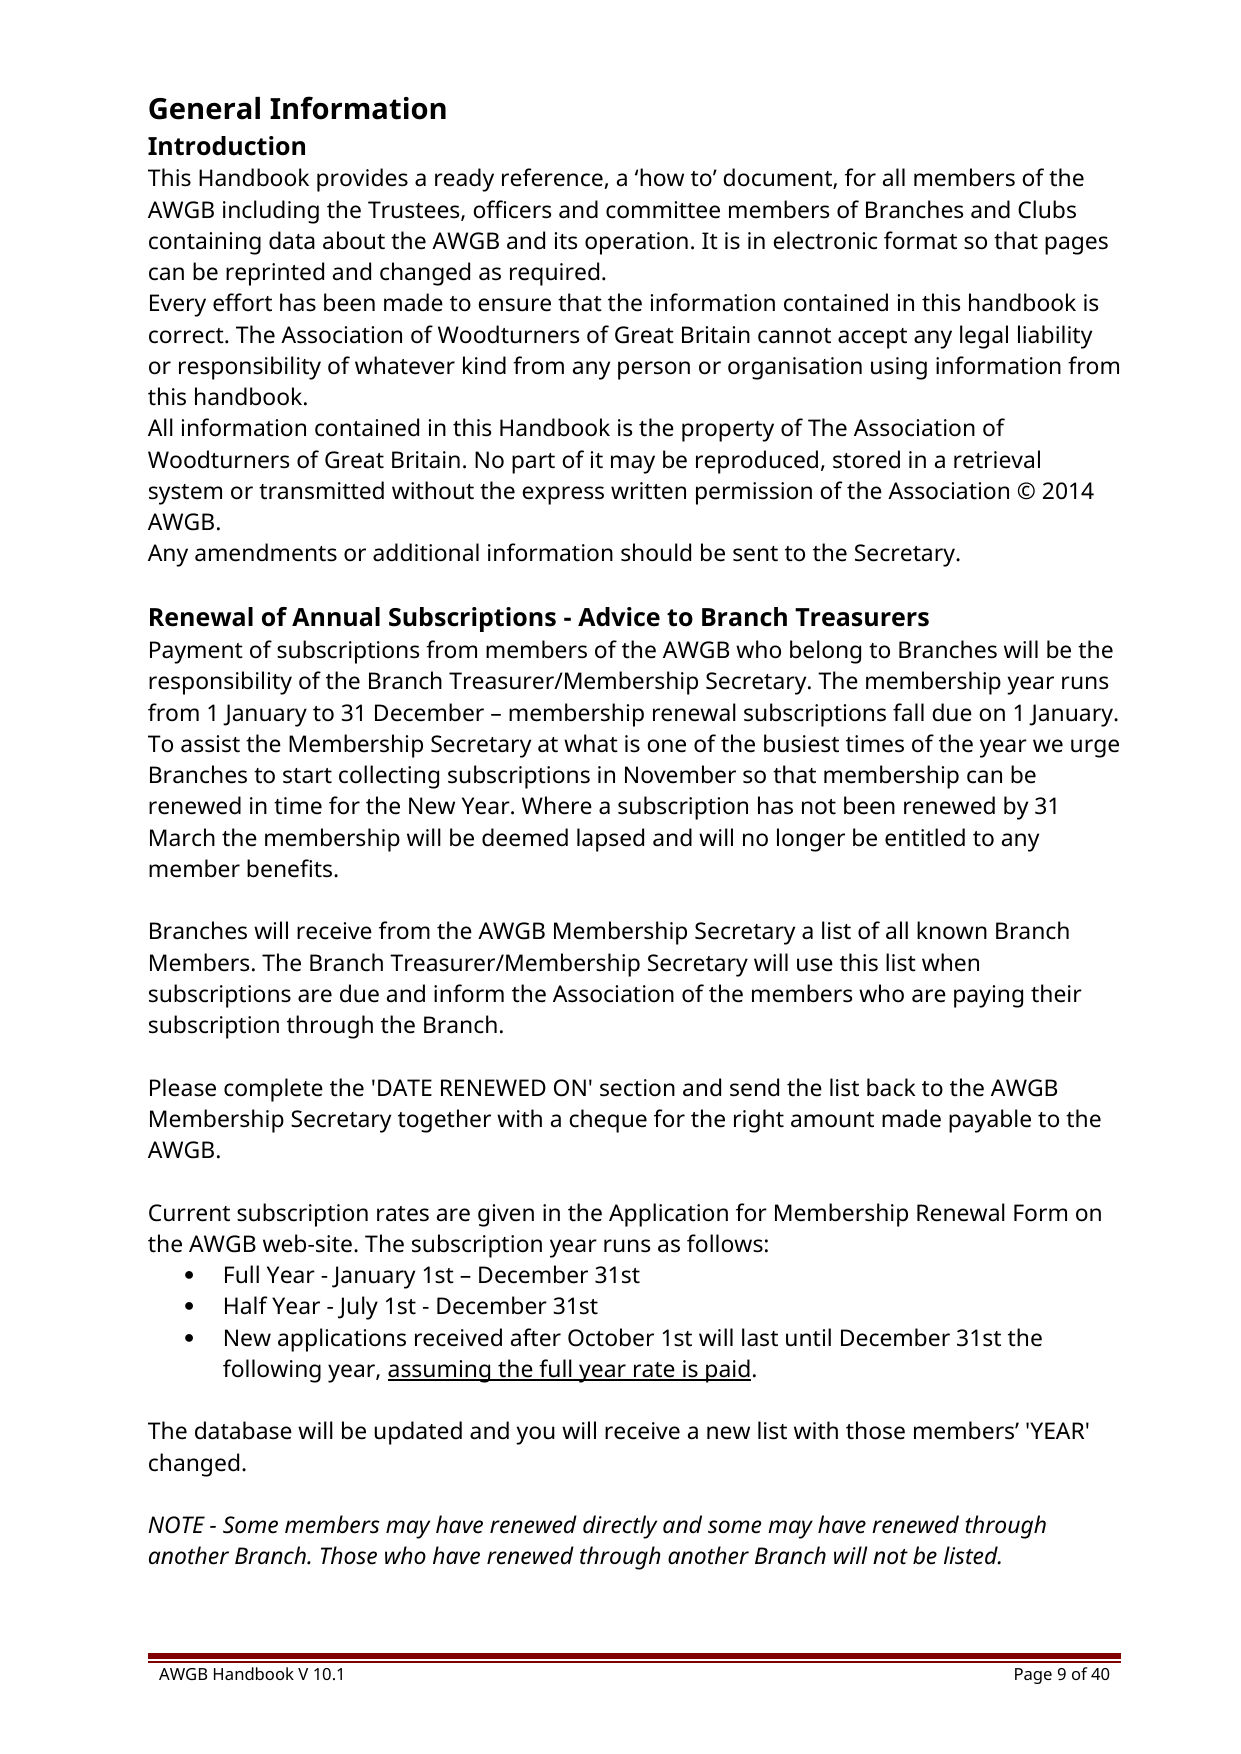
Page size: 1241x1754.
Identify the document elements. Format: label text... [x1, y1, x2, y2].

list This Handbook provides a ready reference, a ‘how to’ document, for all members of the AWGB including the Trustees, officers and committee members of Branches and Clubs containing data about the AWGB and its operation. It is in electronic format so that pages can be reprinted and changed as required. [148, 162, 1122, 287]
list New applications received after October 1st will last until December 31st the following year, assuming the full year rate is paid. [185, 1321, 1122, 1384]
list Please complete the 'DATE RENEWED ON' section and send the list back to the AWGB Membership Secretary together with a cheque for the right amount made payable to the AWGB. [148, 1071, 1122, 1165]
list Any amendments or additional information should be sent to the Secretary. [148, 537, 1122, 569]
subtitle Introduction [148, 128, 1122, 162]
list Half Year - July 1st - December 31st [185, 1290, 1122, 1321]
list Payment of subscriptions from members of the AWGB who belong to Branches will be the responsibility of the Branch Treasurer/Membership Secretary. The membership year runs from 1 January to 31 December – membership renewal subscriptions fall due on 1 January. To assist the Membership Secretary at what is one of the busiest times of the year we urge Branches to start collecting subscriptions in November so that membership can be renewed in time for the New Year. Where a subscription has not been renewed by 31 March the membership will be deemed lapsed and will no longer be entitled to any member benefits. [148, 634, 1122, 884]
list All information contained in this Handbook is the property of The Association of Woodturners of Great Britain. No part of it may be reproduced, stored in a retrieval system or transmitted without the express written permission of the Association © 2014 AWGB. [148, 412, 1122, 537]
subtitle General Information [148, 89, 1122, 128]
list Full Year - January 1st – December 31st [185, 1259, 1122, 1290]
list NOTE - Some members may have renewed directly and some may have renewed through another Branch. Those who have renewed through another Branch will not be listed. [148, 1509, 1122, 1571]
list The database will be updated and you will receive a new list with those members’ 'YEAR' changed. [148, 1415, 1122, 1478]
list Current subscription rates are given in the Application for Membership Renewal Form on the AWGB web-site. The subscription year runs as follows: [148, 1196, 1122, 1259]
list Every effort has been made to ensure that the information contained in this handbook is correct. The Association of Woodturners of Great Britain cannot accept any legal liability or responsibility of whatever kind from any person or organisation using information from this handbook. [148, 287, 1122, 412]
list Branches will receive from the AWGB Membership Secretary a list of all known Branch Members. The Branch Treasurer/Membership Secretary will use this list when subscriptions are due and inform the Association of the members who are paying their subscription through the Branch. [148, 915, 1122, 1040]
subtitle Renewal of Annual Subscriptions - Advice to Branch Treasurers [148, 600, 1122, 634]
